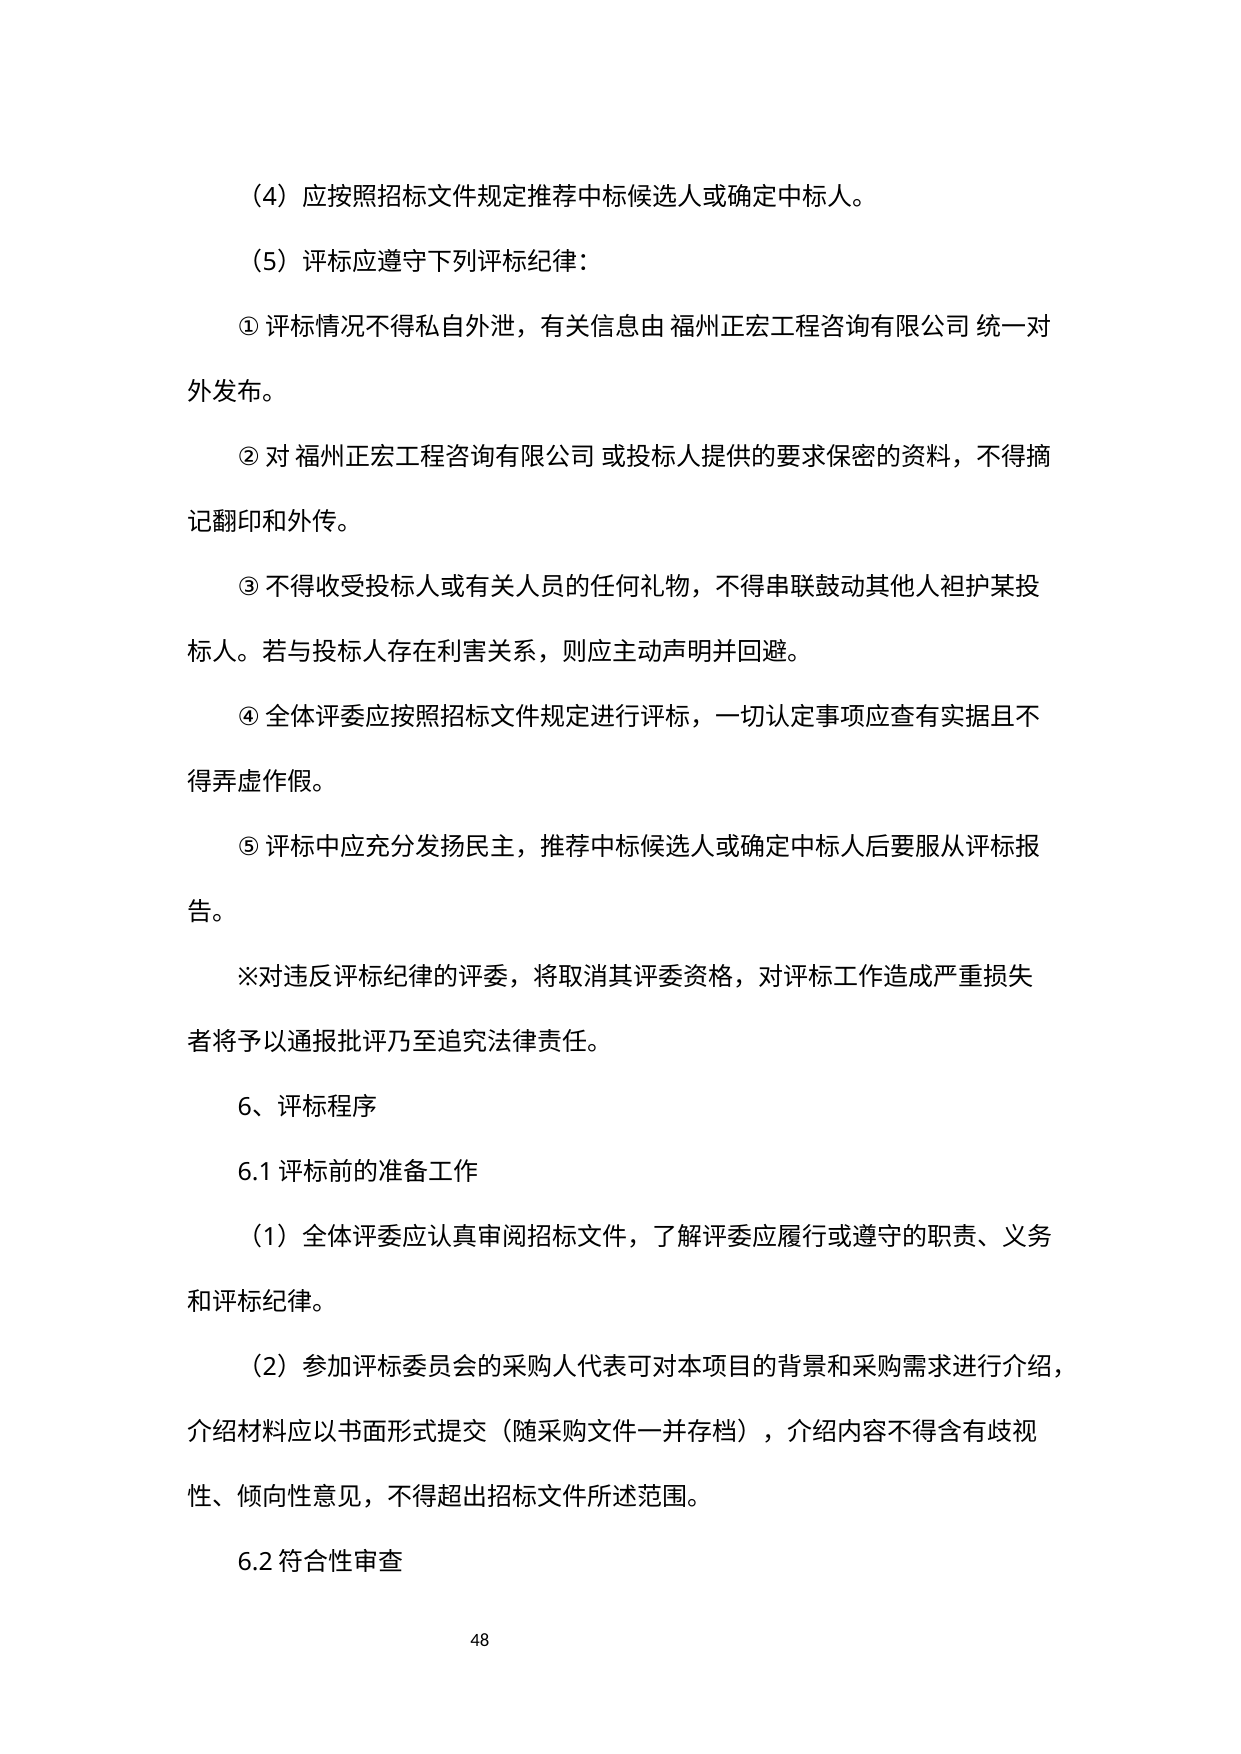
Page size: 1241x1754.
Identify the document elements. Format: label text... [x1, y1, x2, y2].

text ④全体评委应按照招标文件规定进行评标，一切认定事项应查有实据且不得弄虚作假。 [187, 682, 1053, 812]
text 6.1评标前的准备工作 [187, 1137, 1053, 1202]
text ※对违反评标纪律的评委，将取消其评委资格，对评标工作造成严重损失者将予以通报批评乃至追究法律责任。 [187, 942, 1053, 1072]
text ⑤评标中应充分发扬民主，推荐中标候选人或确定中标人后要服从评标报告。 [187, 812, 1053, 942]
text ③不得收受投标人或有关人员的任何礼物，不得串联鼓动其他人袒护某投标人。若与投标人存在利害关系，则应主动声明并回避。 [187, 552, 1053, 682]
text ②对 福州正宏工程咨询有限公司 或投标人提供的要求保密的资料，不得摘记翻印和外传。 [187, 422, 1053, 552]
text 6.2符合性审查 [187, 1527, 1053, 1592]
text （5）评标应遵守下列评标纪律： [187, 227, 1053, 292]
text （2）参加评标委员会的采购人代表可对本项目的背景和采购需求进行介绍，介绍材料应以书面形式提交（随采购文件一并存档），介绍内容不得含有歧视性、倾向性意见，不得超出招标文件所述范围。 [187, 1332, 1053, 1527]
text ①评标情况不得私自外泄，有关信息由 福州正宏工程咨询有限公司 统一对外发布。 [187, 292, 1053, 422]
text （4）应按照招标文件规定推荐中标候选人或确定中标人。 [187, 162, 1053, 227]
text （1）全体评委应认真审阅招标文件，了解评委应履行或遵守的职责、义务和评标纪律。 [187, 1202, 1053, 1332]
text 6、评标程序 [187, 1072, 1053, 1137]
